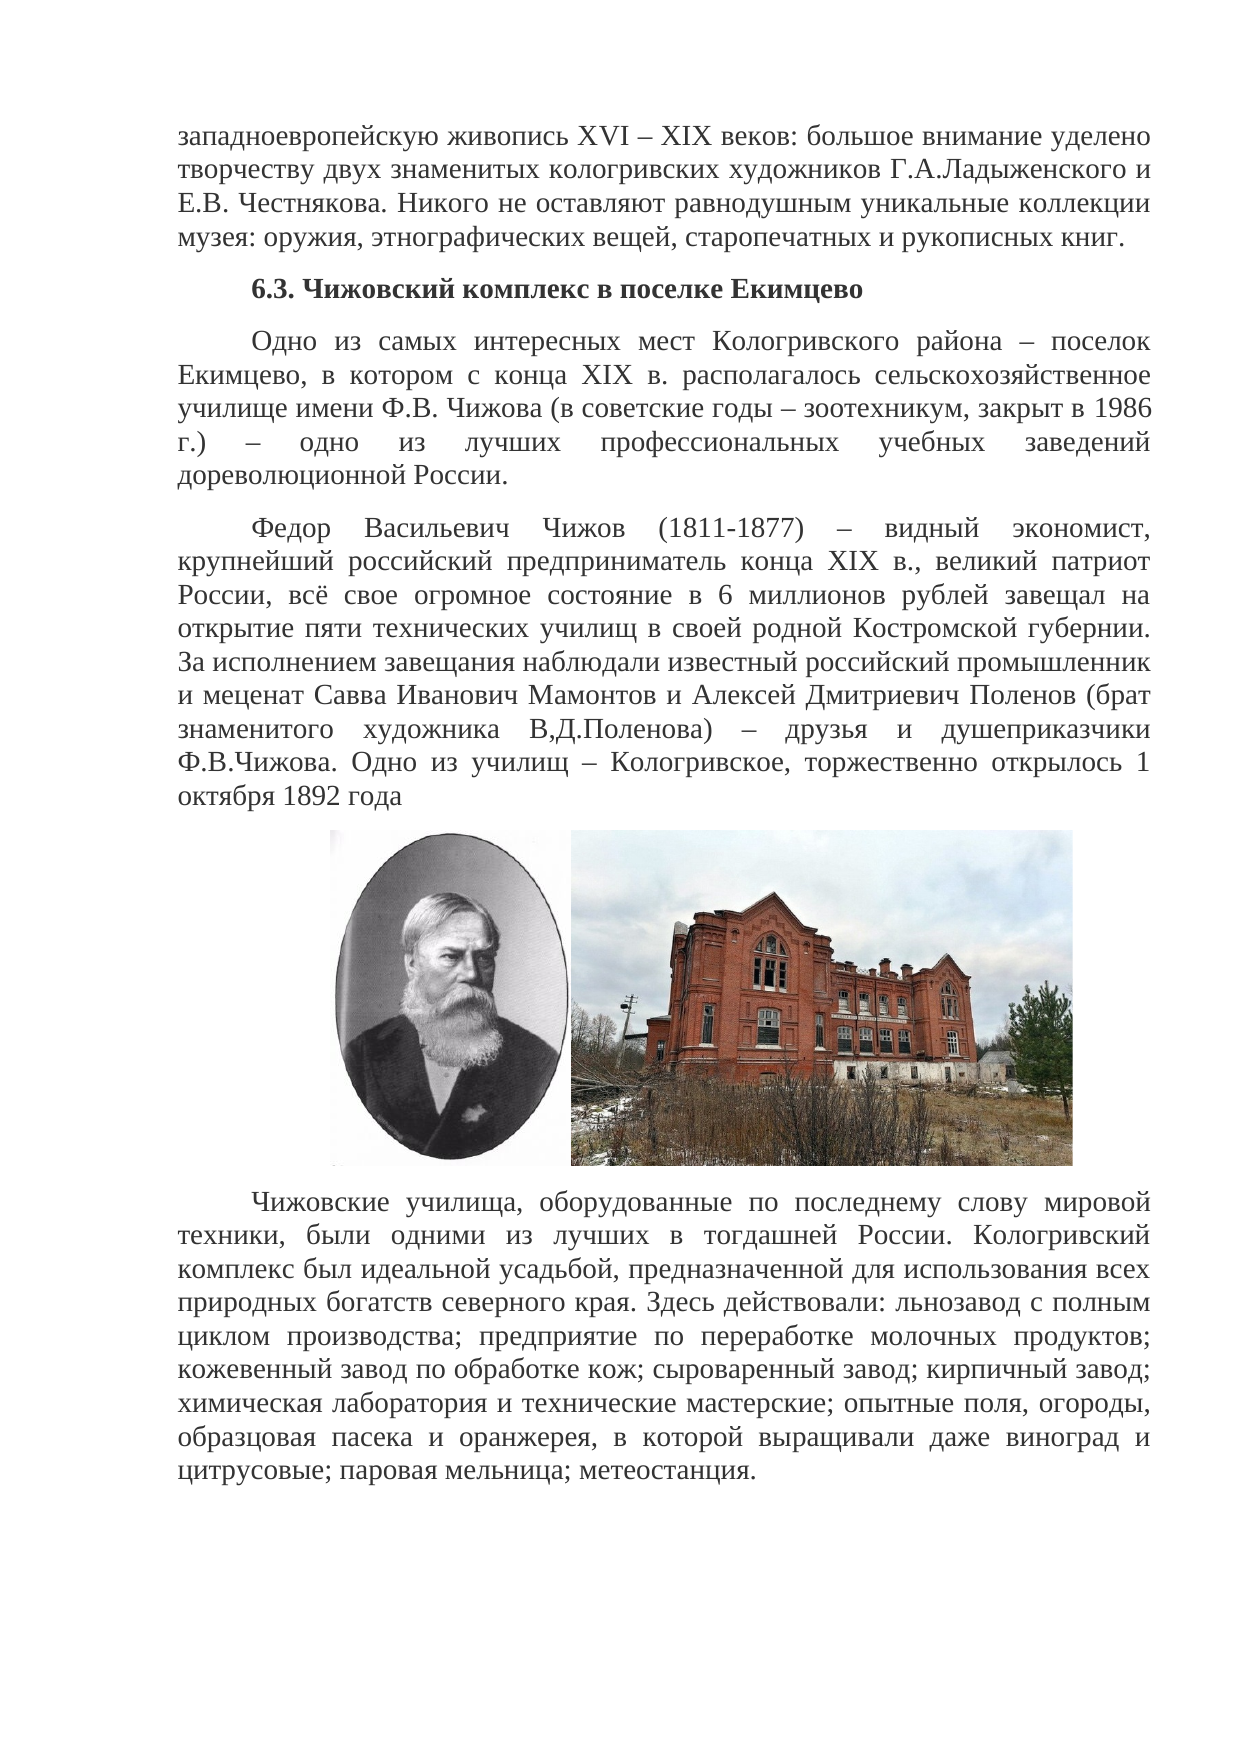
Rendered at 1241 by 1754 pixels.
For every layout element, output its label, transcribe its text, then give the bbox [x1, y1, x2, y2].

text Одно из самых интересных мест Кологривского района – поселок Екимцево, в котором с конца XIX в. располагалось сельскохозяйственное училище имени Ф.В. Чижова (в советские годы – зоотехникум, закрыт в 1986 г.) – одно из лучших профессиональных учебных заведений дореволюционной России. [177, 323, 1152, 491]
text 6.3. Чижовский комплекс в поселке Екимцево [177, 271, 1152, 304]
text Федор Васильевич Чижов (1811-1877) – видный экономист, крупнейший российский предприниматель конца XIX в., великий патриот России, всё свое огромное состояние в 6 миллионов рублей завещал на открытие пяти технических училищ в своей родной Костромской губернии. За исполнением завещания наблюдали известный российский промышленник и меценат Савва Иванович Мамонтов и Алексей Дмитриевич Поленов (брат знаменитого художника В,Д.Поленова) – друзья и душеприказчики Ф.В.Чижова. Одно из училищ – Кологривское, торжественно открылось 1 октября 1892 года [177, 510, 1152, 812]
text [177, 118, 1152, 252]
text Чижовские училища, оборудованные по последнему слову мировой техники, были одними из лучших в тогдашней России. Кологривский комплекс был идеальной усадьбой, предназначенной для использования всех природных богатств северного края. Здесь действовали: льнозавод с полным циклом производства; предприятие по переработке молочных продуктов; кожевенный завод по обработке кож; сыроваренный завод; кирпичный завод; химическая лаборатория и технические мастерские; опытные поля, огороды, образцовая пасека и оранжерея, в которой выращивали даже виноград и цитрусовые; паровая мельница; метеостанция. [177, 1184, 1152, 1486]
picture [330, 830, 1073, 1166]
